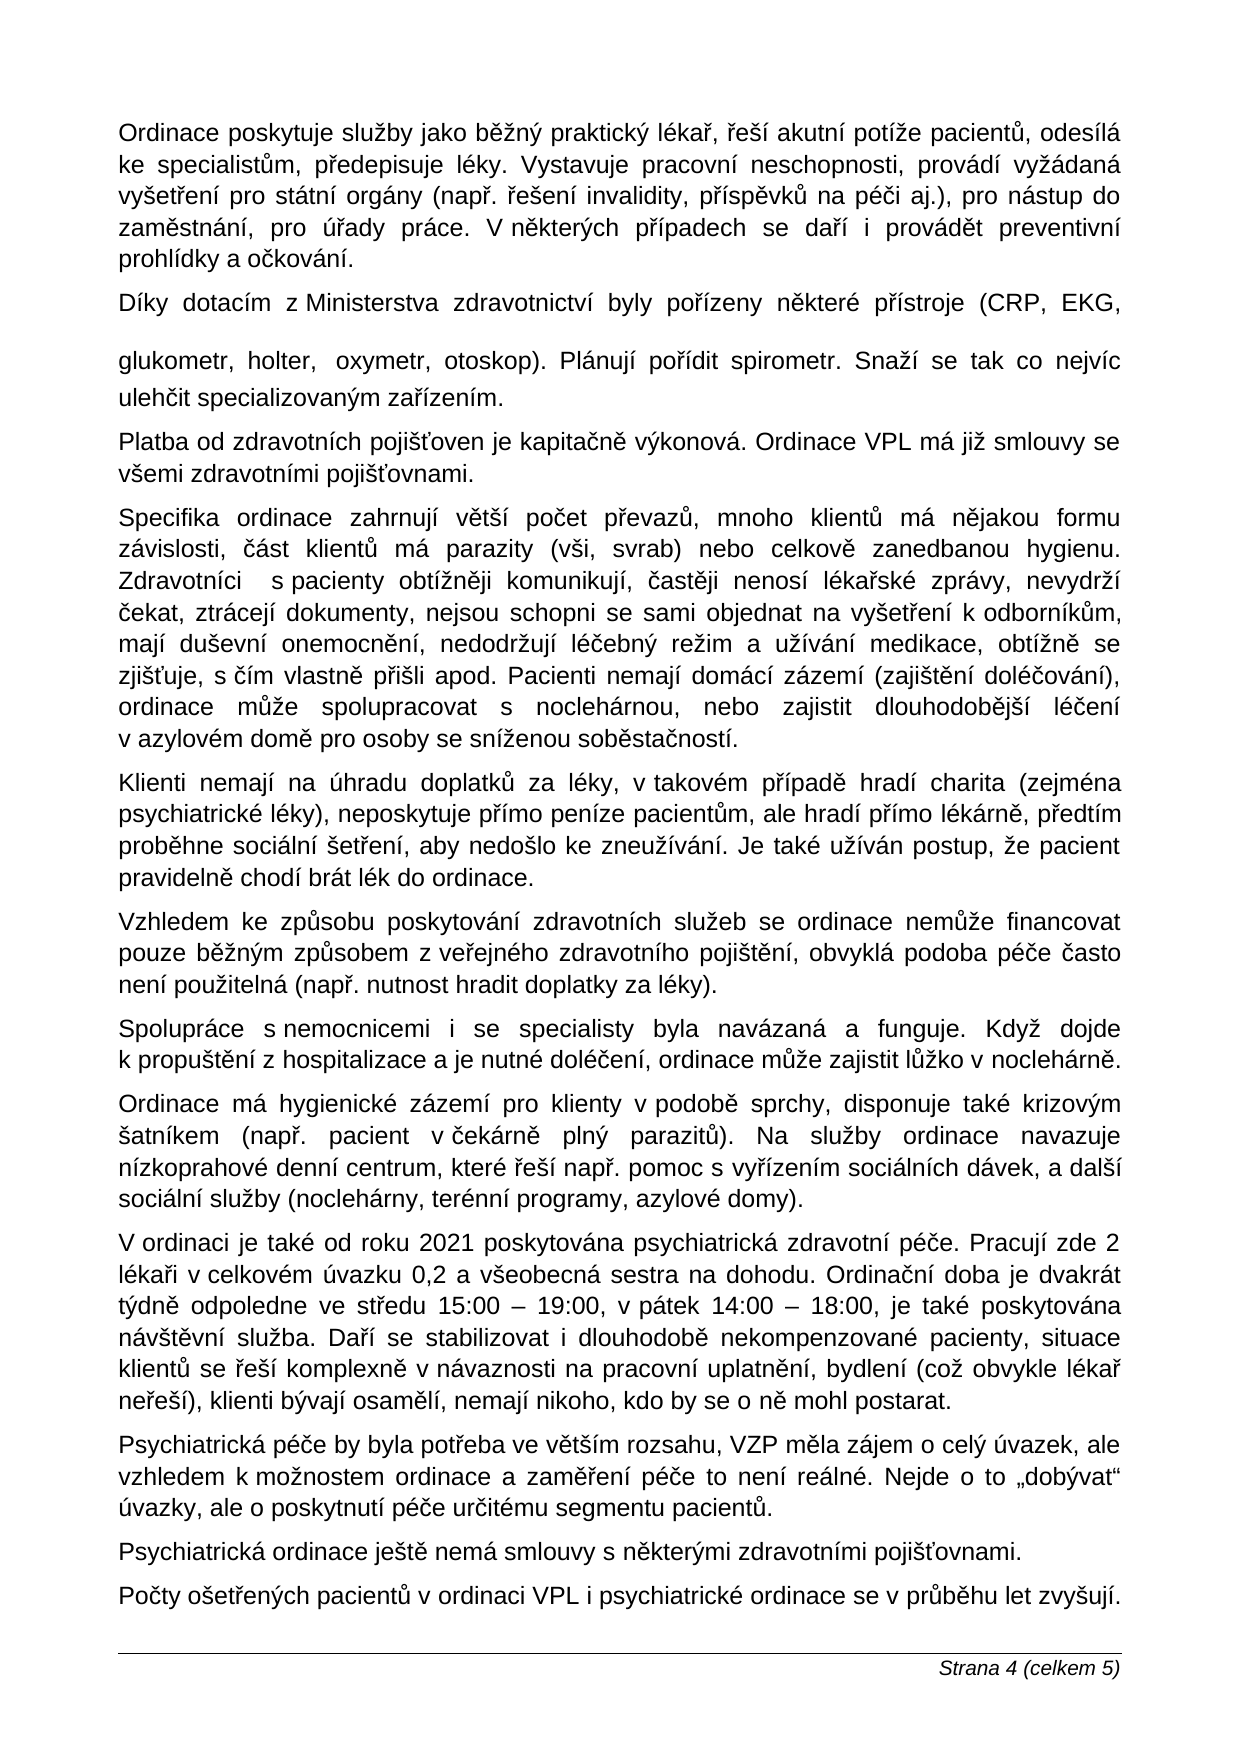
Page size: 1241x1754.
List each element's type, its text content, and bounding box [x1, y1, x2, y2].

list Spolupráce s nemocnicemi i se specialisty byla navázaná a funguje. Když dojde k propuštění z hospitalizace a je nutné doléčení, ordinace může zajistit lůžko v noclehárně. [118, 1014, 1122, 1074]
list Vzhledem ke způsobu poskytování zdravotních služeb se ordinace nemůže financovat pouze běžným způsobem z veřejného zdravotního pojištění, obvyklá podoba péče často není použitelná (např. nutnost hradit doplatky za léky). [118, 907, 1122, 998]
list Počty ošetřených pacientů v ordinaci VPL i psychiatrické ordinace se v průběhu let zvyšují. [118, 1581, 1122, 1610]
list Psychiatrická ordinace ještě nemá smlouvy s některými zdravotními pojišťovnami. [118, 1537, 1122, 1566]
list Specifika ordinace zahrnují větší počet převazů, mnoho klientů má nějakou formu závislosti, část klientů má parazity (vši, svrab) nebo celkově zanedbanou hygienu. Zdravotníci s pacienty obtížněji komunikují, častěji nenosí lékařské zprávy, nevydrží čekat, ztrácejí dokumenty, nejsou schopni se sami objednat na vyšetření k odborníkům, mají duševní onemocnění, nedodržují léčebný režim a užívání medikace, obtížně se zjišťuje, s čím vlastně přišli apod. Pacienti nemají domácí zázemí (zajištění doléčování), ordinace může spolupracovat s noclehárnou, nebo zajistit dlouhodobější léčení v azylovém domě pro osoby se sníženou soběstačností. [118, 503, 1122, 753]
list Ordinace má hygienické zázemí pro klienty v podobě sprchy, disponuje také krizovým šatníkem (např. pacient v čekárně plný parazitů). Na služby ordinace navazuje nízkoprahové denní centrum, které řeší např. pomoc s vyřízením sociálních dávek, a další sociální služby (noclehárny, terénní programy, azylové domy). [118, 1089, 1122, 1213]
list Platba od zdravotních pojišťoven je kapitačně výkonová. Ordinace VPL má již smlouvy se všemi zdravotními pojišťovnami. [118, 427, 1122, 488]
list Psychiatrická péče by byla potřeba ve větším rozsahu, VZP měla zájem o celý úvazek, ale vzhledem k možnostem ordinace a zaměření péče to není reálné. Nejde o to „dobývat“ úvazky, ale o poskytnutí péče určitému segmentu pacientů. [118, 1430, 1122, 1522]
list V ordinaci je také od roku 2021 poskytována psychiatrická zdravotní péče. Pracují zde 2 lékaři v celkovém úvazku 0,2 a všeobecná sestra na dohodu. Ordinační doba je dvakrát týdně odpoledne ve středu 15:00 – 19:00, v pátek 14:00 – 18:00, je také poskytována návštěvní služba. Daří se stabilizovat i dlouhodobě nekompenzované pacienty, situace klientů se řeší komplexně v návaznosti na pracovní uplatnění, bydlení (což obvykle lékař neřeší), klienti bývají osamělí, nemají nikoho, kdo by se o ně mohl postarat. [118, 1228, 1122, 1415]
list Ordinace poskytuje služby jako běžný praktický lékař, řeší akutní potíže pacientů, odesílá ke specialistům, předepisuje léky. Vystavuje pracovní neschopnosti, provádí vyžádaná vyšetření pro státní orgány (např. řešení invalidity, příspěvků na péči aj.), pro nástup do zaměstnání, pro úřady práce. V některých případech se daří i provádět preventivní prohlídky a očkování. [118, 118, 1122, 273]
list Klienti nemají na úhradu doplatků za léky, v takovém případě hradí charita (zejména psychiatrické léky), neposkytuje přímo peníze pacientům, ale hradí přímo lékárně, předtím proběhne sociální šetření, aby nedošlo ke zneužívání. Je také užíván postup, že pacient pravidelně chodí brát lék do ordinace. [118, 768, 1122, 891]
list Díky dotacím z Ministerstva zdravotnictví byly pořízeny některé přístroje (CRP, EKG, glukometr, holter, oxymetr, otoskop). Plánují pořídit spirometr. Snaží se tak co nejvíc ulehčit specializovaným zařízením. [118, 288, 1122, 412]
